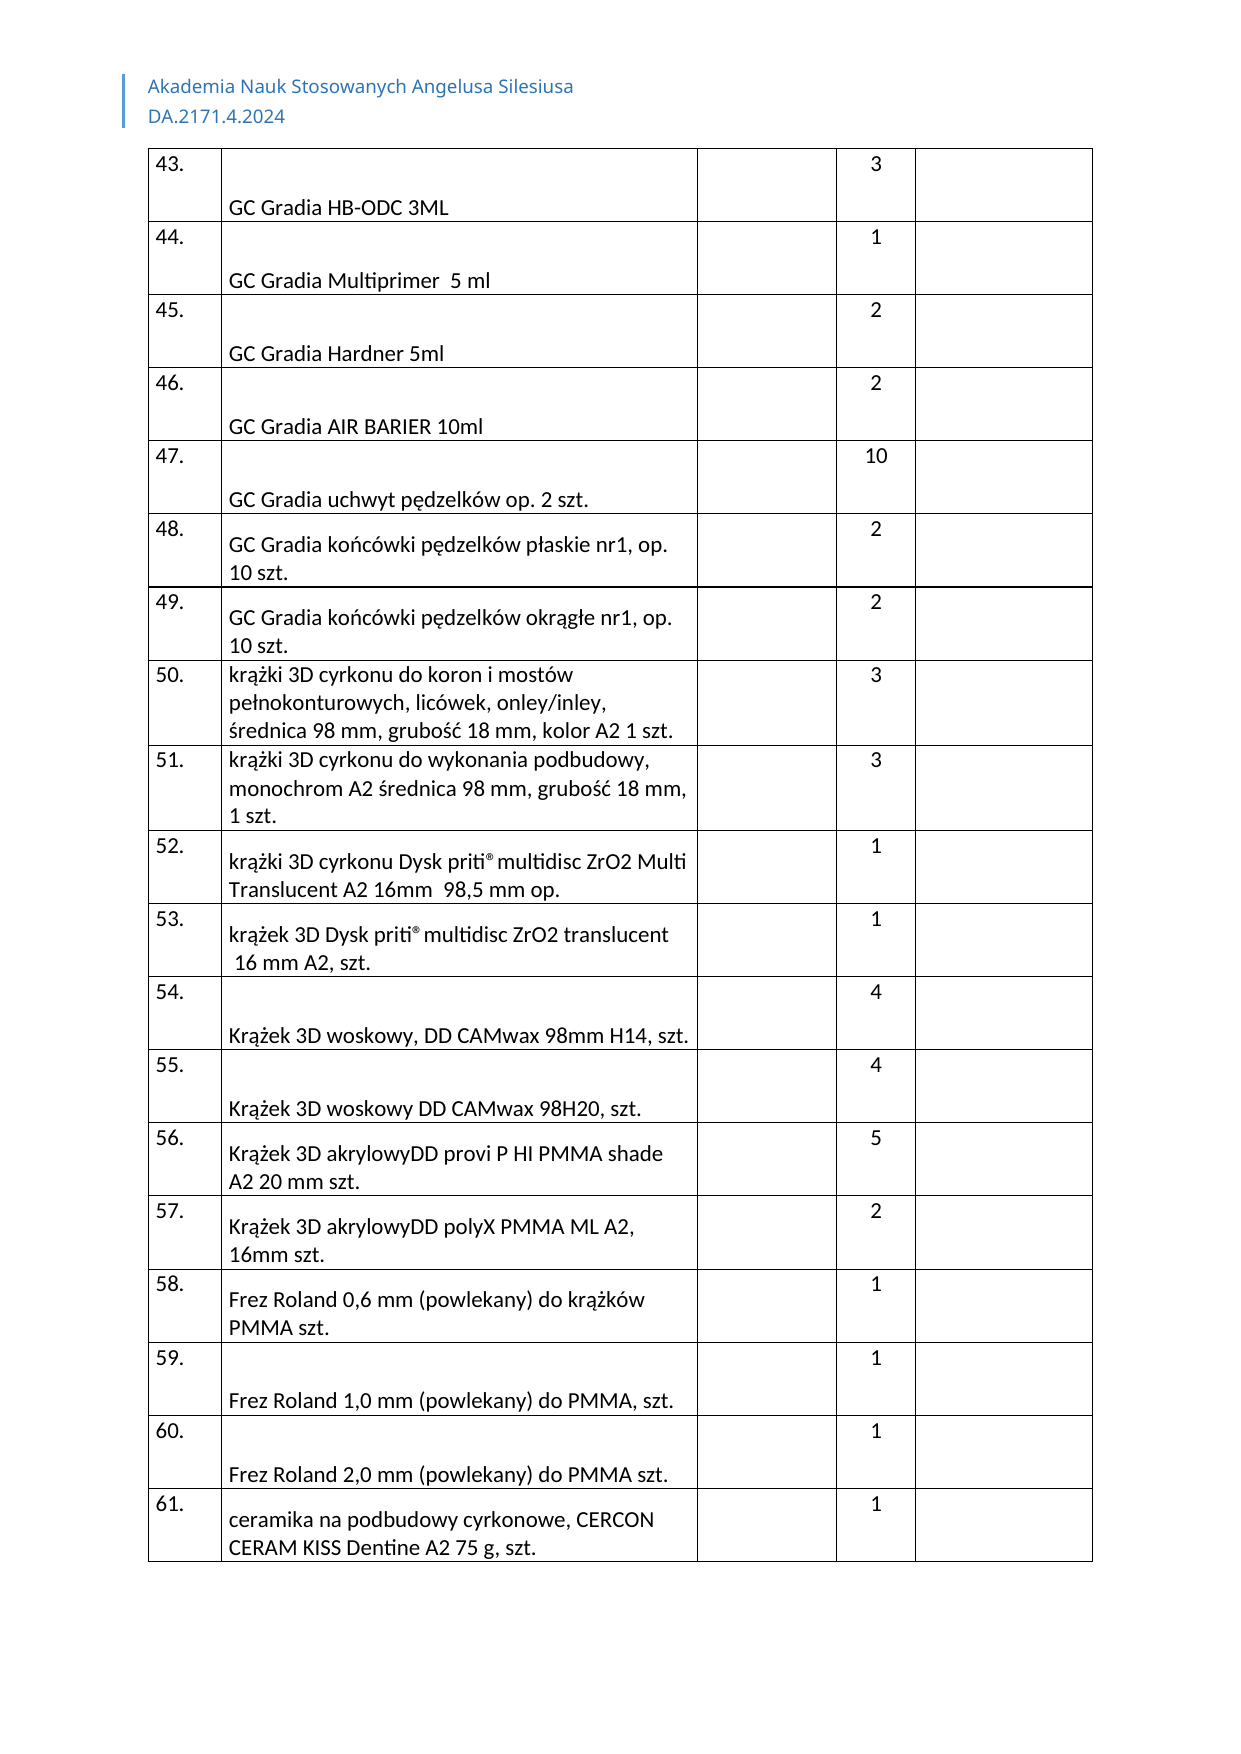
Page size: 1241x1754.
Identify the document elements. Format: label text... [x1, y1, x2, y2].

table_cell 46. [149, 368, 221, 440]
table_cell 43. [149, 149, 221, 221]
table_cell 5 [837, 1123, 915, 1195]
table_cell [698, 977, 836, 1049]
table_cell Krążek 3D woskowy DD CAMwax 98H20, szt. [222, 1050, 697, 1122]
table_cell 3 [837, 661, 915, 744]
table_cell [916, 1343, 1092, 1415]
table_cell GC Gradia Multiprimer 5 ml [222, 222, 697, 294]
table_cell [698, 1416, 836, 1488]
table_cell [916, 222, 1092, 294]
table_cell 50. [149, 661, 221, 744]
table_cell [698, 1123, 836, 1195]
table_cell 57. [149, 1196, 221, 1268]
table_cell 3 [837, 746, 915, 830]
table_cell [916, 1050, 1092, 1122]
table_cell 49. [149, 588, 221, 659]
table_cell [916, 661, 1092, 744]
table_cell [698, 588, 836, 659]
table_cell 1 [837, 1343, 915, 1415]
table_cell 61. [149, 1489, 221, 1561]
table_cell 54. [149, 977, 221, 1049]
table_cell ceramika na podbudowy cyrkonowe, CERCON CERAM KISS Dentine A2 75 g, szt. [222, 1489, 697, 1561]
table_cell 1 [837, 904, 915, 976]
table_cell [916, 977, 1092, 1049]
table_cell [698, 441, 836, 513]
table_cell 2 [837, 295, 915, 367]
table_cell [916, 1123, 1092, 1195]
table_cell 2 [837, 588, 915, 659]
table_cell [698, 222, 836, 294]
table_cell GC Gradia Hardner 5ml [222, 295, 697, 367]
table_cell [916, 1270, 1092, 1342]
table_cell [916, 1416, 1092, 1488]
table_cell [698, 746, 836, 830]
table_cell [698, 295, 836, 367]
table_cell 4 [837, 1050, 915, 1122]
table_cell 2 [837, 514, 915, 586]
table_cell krążki 3D cyrkonu do koron i mostów pełnokonturowych, licówek, onley/inley, średnica 98 mm, grubość 18 mm, kolor A2 1 szt. [222, 661, 697, 744]
table_cell [698, 1196, 836, 1268]
table_cell [916, 1196, 1092, 1268]
table_cell 52. [149, 831, 221, 903]
table_cell 59. [149, 1343, 221, 1415]
table_cell [916, 831, 1092, 903]
table_cell [916, 746, 1092, 830]
table_cell GC Gradia uchwyt pędzelków op. 2 szt. [222, 441, 697, 513]
table_cell Frez Roland 2,0 mm (powlekany) do PMMA szt. [222, 1416, 697, 1488]
table_cell 1 [837, 831, 915, 903]
table_cell 2 [837, 1196, 915, 1268]
table_cell GC Gradia HB-ODC 3ML [222, 149, 697, 221]
table_cell [698, 904, 836, 976]
table_cell [698, 1489, 836, 1561]
table_cell 58. [149, 1270, 221, 1342]
table_cell 1 [837, 1489, 915, 1561]
table_cell 56. [149, 1123, 221, 1195]
table_cell [698, 1270, 836, 1342]
table_cell krążki 3D cyrkonu Dysk priti®multidisc ZrO2 Multi Translucent A2 16mm 98,5 mm op. [222, 831, 697, 903]
table_cell 47. [149, 441, 221, 513]
table_cell [698, 831, 836, 903]
table_cell Frez Roland 1,0 mm (powlekany) do PMMA, szt. [222, 1343, 697, 1415]
table_cell [698, 1050, 836, 1122]
table_cell Krążek 3D akrylowyDD provi P HI PMMA shade A2 20 mm szt. [222, 1123, 697, 1195]
table_cell krążek 3D Dysk priti®multidisc ZrO2 translucent 16 mm A2, szt. [222, 904, 697, 976]
table_cell [916, 441, 1092, 513]
table_cell GC Gradia końcówki pędzelków okrągłe nr1, op. 10 szt. [222, 588, 697, 659]
table_cell [916, 295, 1092, 367]
table_cell [916, 1489, 1092, 1561]
table_cell [916, 514, 1092, 586]
table_cell 2 [837, 368, 915, 440]
table_cell [916, 368, 1092, 440]
table_cell [698, 149, 836, 221]
table_cell [916, 588, 1092, 659]
table_cell 1 [837, 222, 915, 294]
table_cell GC Gradia AIR BARIER 10ml [222, 368, 697, 440]
table_cell 1 [837, 1416, 915, 1488]
table_cell 60. [149, 1416, 221, 1488]
table_cell [698, 1343, 836, 1415]
table_cell Frez Roland 0,6 mm (powlekany) do krążków PMMA szt. [222, 1270, 697, 1342]
table_cell 51. [149, 746, 221, 830]
table_cell 48. [149, 514, 221, 586]
table_cell 1 [837, 1270, 915, 1342]
table_cell 10 [837, 441, 915, 513]
table_cell 3 [837, 149, 915, 221]
table_cell [698, 661, 836, 744]
table_cell 4 [837, 977, 915, 1049]
table_cell [698, 368, 836, 440]
table_cell 53. [149, 904, 221, 976]
table_cell krążki 3D cyrkonu do wykonania podbudowy, monochrom A2 średnica 98 mm, grubość 18 mm, 1 szt. [222, 746, 697, 830]
table_cell 45. [149, 295, 221, 367]
table_cell 55. [149, 1050, 221, 1122]
table_cell Krążek 3D akrylowyDD polyX PMMA ML A2, 16mm szt. [222, 1196, 697, 1268]
table_cell 44. [149, 222, 221, 294]
table_cell [698, 514, 836, 586]
table_cell GC Gradia końcówki pędzelków płaskie nr1, op. 10 szt. [222, 514, 697, 586]
table_cell [916, 149, 1092, 221]
table_cell [916, 904, 1092, 976]
table_cell Krążek 3D woskowy, DD CAMwax 98mm H14, szt. [222, 977, 697, 1049]
